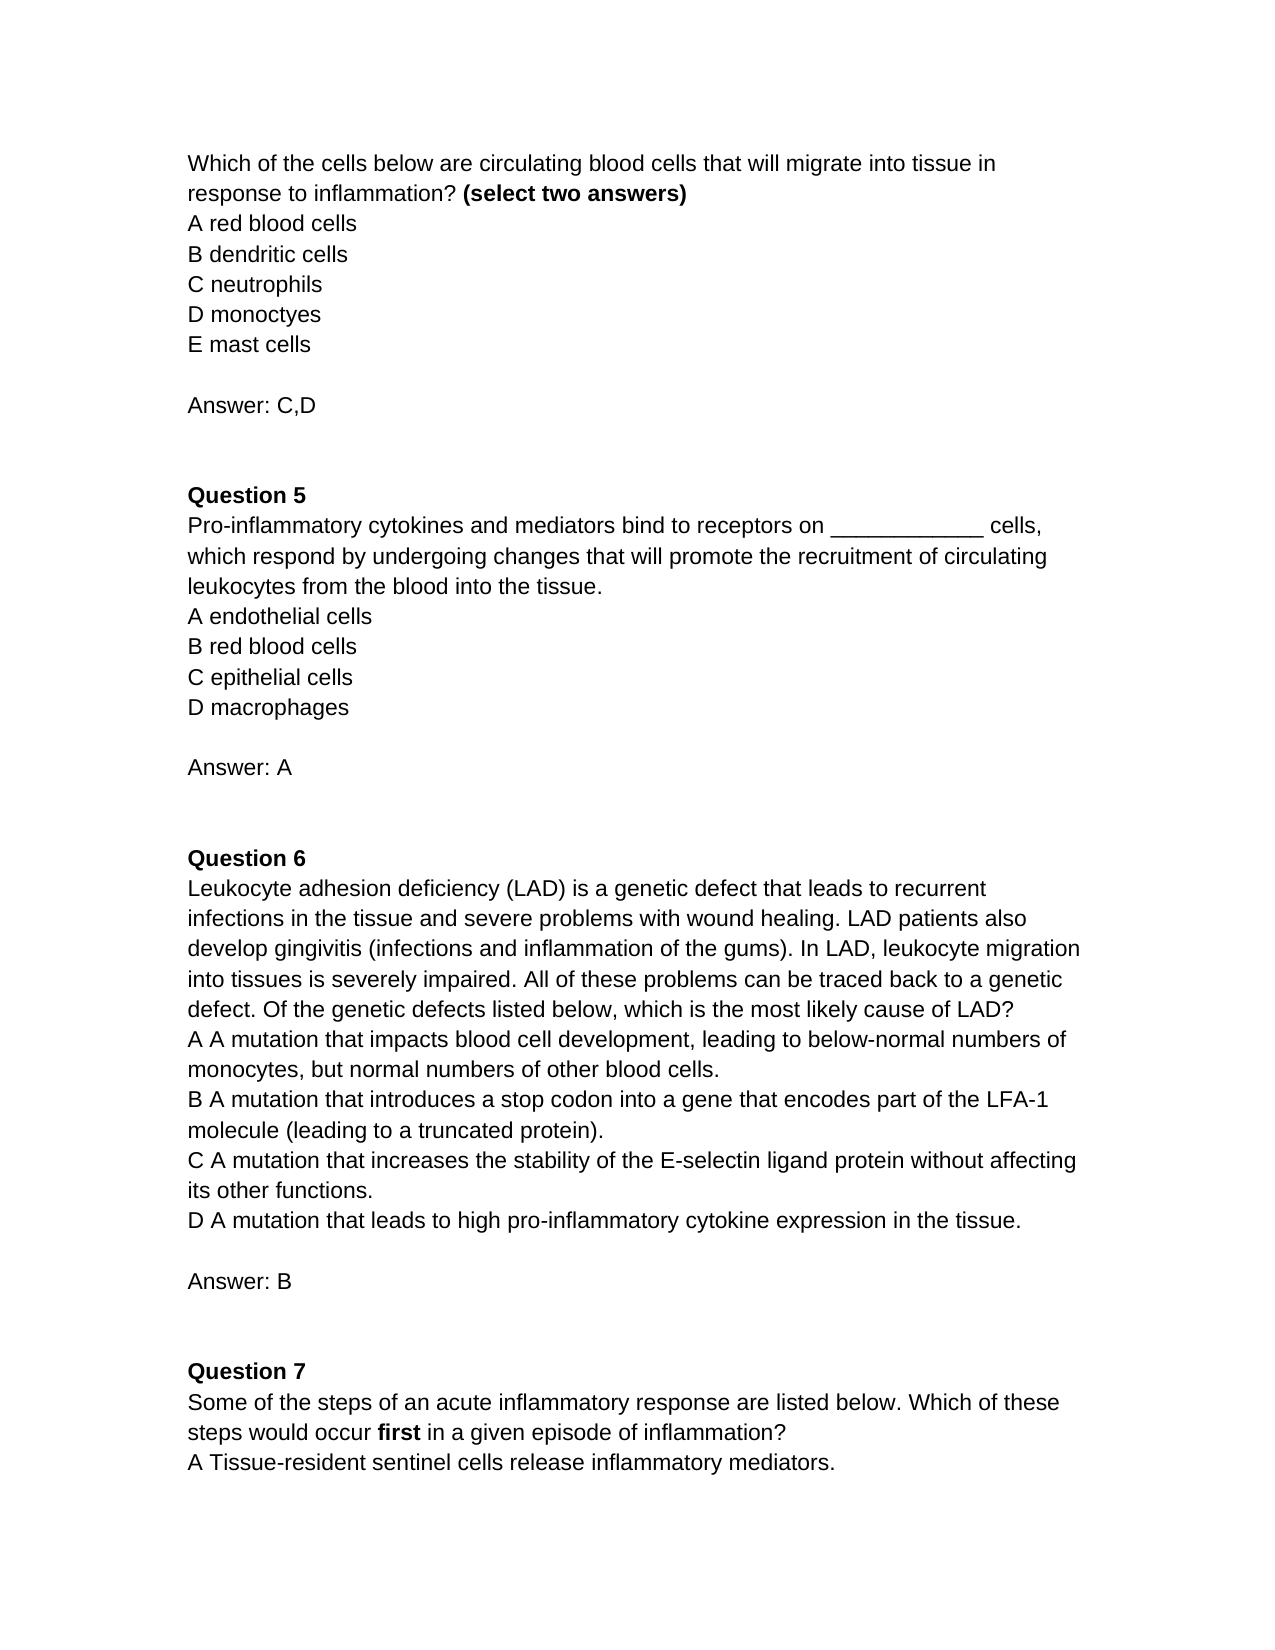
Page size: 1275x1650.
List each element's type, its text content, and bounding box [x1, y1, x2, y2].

text Leukocyte adhesion deficiency (LAD) is a genetic defect that leads to recurrent infections in the tissue and severe problems with wound healing. LAD patients also develop gingivitis (infections and inflammation of the gums). In LAD, leukocyte migration into tissues is severely impaired. All of these problems can be traced back to a genetic defect. Of the genetic defects listed below, which is the most likely cause of LAD? [187, 875, 1087, 1022]
text B dendritic cells [187, 241, 1087, 267]
text D macrophages [187, 694, 1087, 720]
text D A mutation that leads to high pro-inflammatory cytokine expression in the tissue. [187, 1207, 1087, 1234]
text B red blood cells [187, 633, 1087, 660]
text Pro-inflammatory cytokines and mediators bind to receptors on ____________ cells, which respond by undergoing changes that will promote the recruitment of circulating leukocytes from the blood into the tissue. [187, 512, 1087, 599]
text Answer: A [187, 754, 1087, 781]
text Answer: B [187, 1268, 1087, 1294]
text Question 6 [187, 845, 1087, 871]
text B A mutation that introduces a stop codon into a gene that encodes part of the LFA-1 molecule (leading to a truncated protein). [187, 1086, 1087, 1143]
text C neutrophils [187, 271, 1087, 297]
text A A mutation that impacts blood cell development, leading to below-normal numbers of monocytes, but normal numbers of other blood cells. [187, 1026, 1087, 1083]
text C epithelial cells [187, 663, 1087, 690]
text D monoctyes [187, 301, 1087, 327]
text C A mutation that increases the stability of the E-selectin ligand protein without affecting its other functions. [187, 1147, 1087, 1203]
text Question 7 [187, 1358, 1087, 1385]
text Question 5 [187, 482, 1087, 509]
text Which of the cells below are circulating blood cells that will migrate into tissue in response to inflammation? (select two answers) [187, 150, 1087, 207]
text A endothelial cells [187, 603, 1087, 629]
text Answer: C,D [187, 392, 1087, 418]
text E mast cells [187, 331, 1087, 358]
text A red blood cells [187, 210, 1087, 237]
text Some of the steps of an acute inflammatory response are listed below. Which of these steps would occur first in a given episode of inflammation? [187, 1388, 1087, 1445]
text A Tissue-resident sentinel cells release inflammatory mediators. [187, 1449, 1087, 1475]
